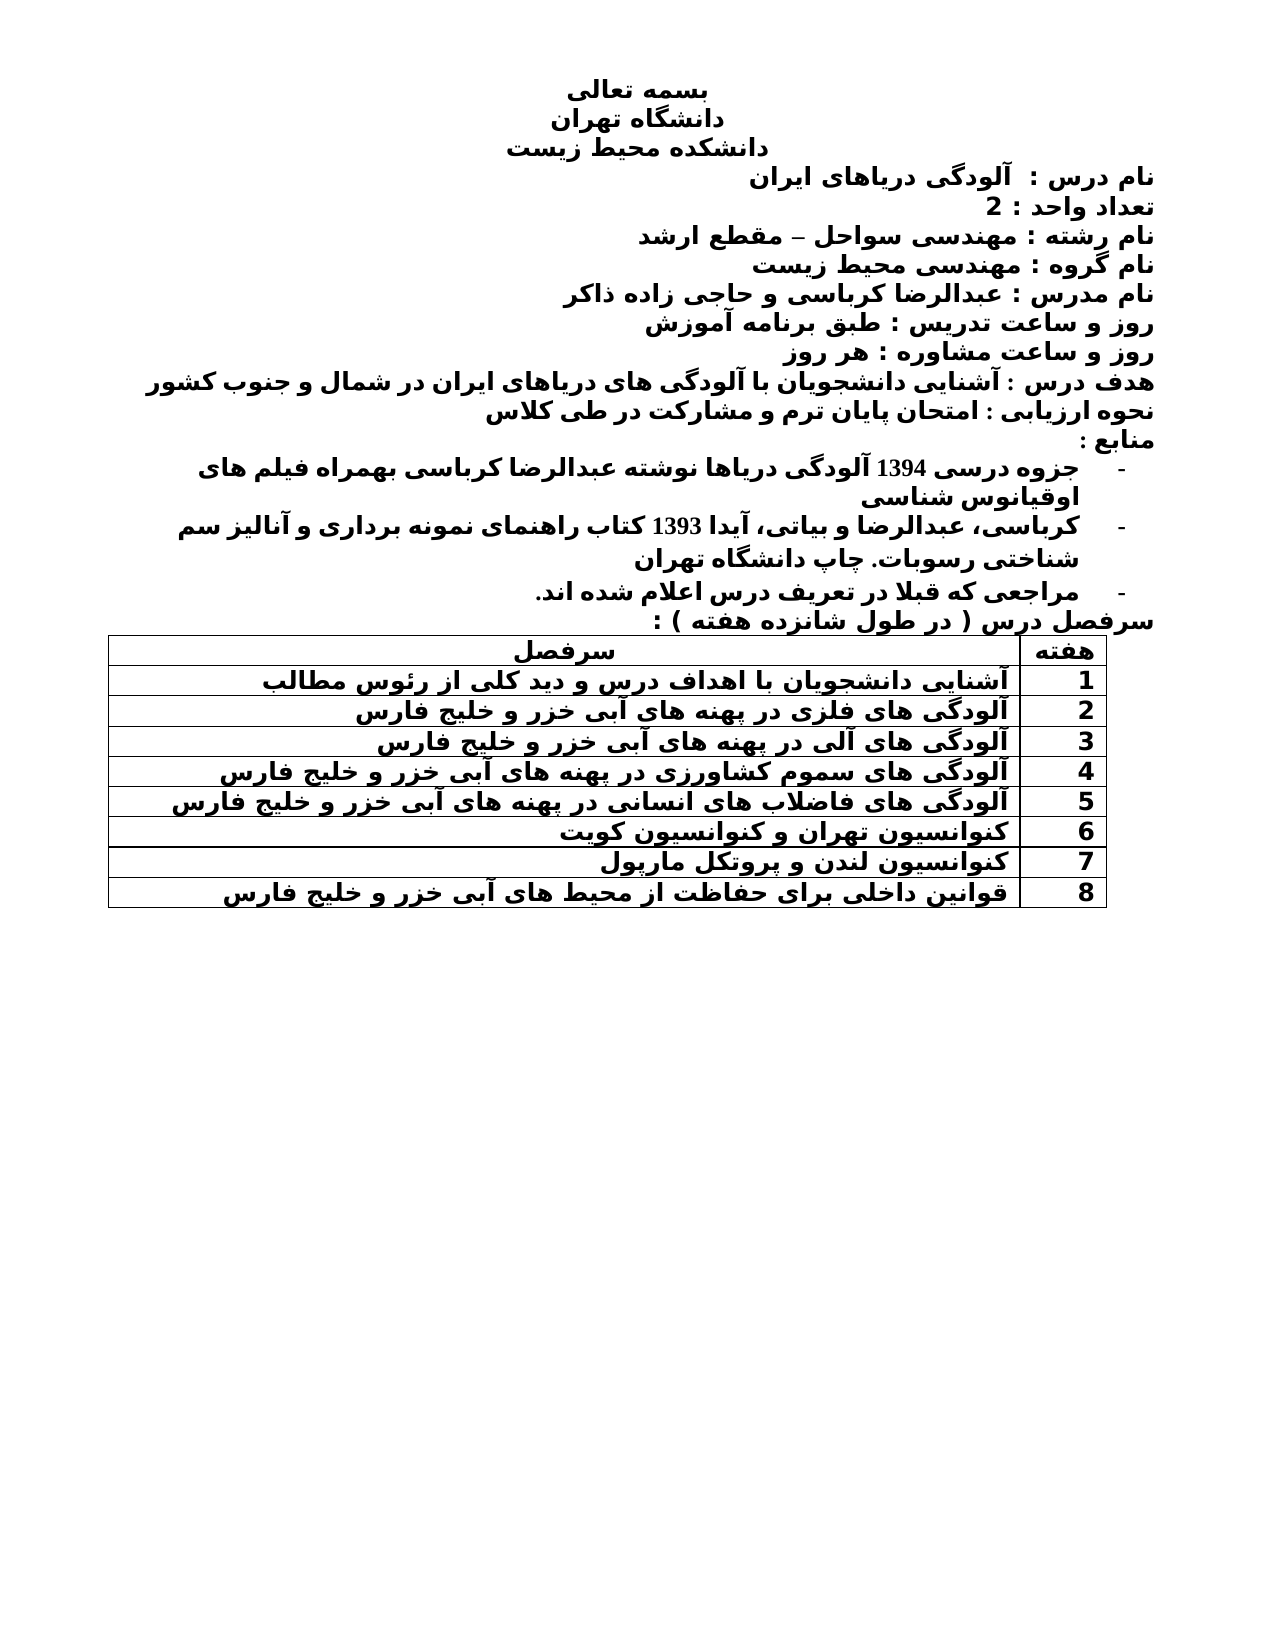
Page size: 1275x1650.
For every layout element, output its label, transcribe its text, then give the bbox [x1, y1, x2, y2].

table_cell آلودگی های آلی در پهنه های آبی خزر و خلیج فارس [109, 727, 1019, 756]
table_cell 7 [1021, 848, 1106, 877]
text نام رشته : مهندسی سواحل – مقطع ارشد [120, 221, 1155, 250]
text منابع : [120, 425, 1155, 453]
text سرفصل درس ( در طول شانزده هفته ) : [120, 606, 1155, 635]
table_cell آلودگی های سموم کشاورزی در پهنه های آبی خزر و خلیج فارس [109, 757, 1019, 786]
table_cell کنوانسیون تهران و کنوانسیون کویت [109, 817, 1019, 846]
table_cell 3 [1021, 727, 1106, 756]
text بسمه تعالی [120, 75, 1155, 104]
table_cell 5 [1021, 787, 1106, 816]
table_cell 1 [1021, 666, 1106, 695]
table_cell آشنایی دانشجویان با اهداف درس و دید کلی از رئوس مطالب [109, 666, 1019, 695]
text نام گروه : مهندسی محیط زیست [120, 250, 1155, 279]
text تعداد واحد : 2 [120, 192, 1155, 221]
text روز و ساعت تدریس : طبق برنامه آموزش [120, 308, 1155, 338]
table_header سرفصل [109, 636, 1019, 665]
table_cell آلودگی های فاضلاب های انسانی در پهنه های آبی خزر و خلیج فارس [109, 787, 1019, 816]
text نام مدرس : عبدالرضا کرباسی و حاجی زاده ذاکر [120, 279, 1155, 308]
table_cell 4 [1021, 757, 1106, 786]
table_header هفته [1021, 636, 1106, 665]
text هدف درس : آشنایی دانشجویان با آلودگی های دریاهای ایران در شمال و جنوب کشور [120, 367, 1155, 396]
text نحوه ارزیابی : امتحان پایان ترم و مشارکت در طی کلاس [120, 396, 1155, 425]
list کرباسی، عبدالرضا و بیاتی، آیدا 1393 کتاب راهنمای نمونه برداری و آنالیز سم شناختی رسوبات. چاپ دانشگاه تهران [120, 511, 1117, 573]
table_cell 6 [1021, 817, 1106, 846]
table_cell 8 [1021, 878, 1106, 907]
table_cell 2 [1021, 696, 1106, 726]
text نام درس : آلودگی دریاهای ایران [120, 162, 1155, 192]
list مراجعی که قبلا در تعریف درس اعلام شده اند. [120, 577, 1117, 606]
table_cell آلودگی های فلزی در پهنه های آبی خزر و خلیج فارس [109, 696, 1019, 726]
list جزوه درسی 1394 آلودگی دریاها نوشته عبدالرضا کرباسی بهمراه فیلم های اوقیانوس شناسی [120, 453, 1117, 511]
table_cell قوانین داخلی برای حفاظت از محیط های آبی خزر و خلیج فارس [109, 878, 1019, 907]
text روز و ساعت مشاوره : هر روز [120, 338, 1155, 367]
table_cell کنوانسیون لندن و پروتکل مارپول [109, 848, 1019, 877]
text دانشگاه تهران [120, 104, 1155, 133]
text دانشکده محیط زیست [120, 133, 1155, 162]
